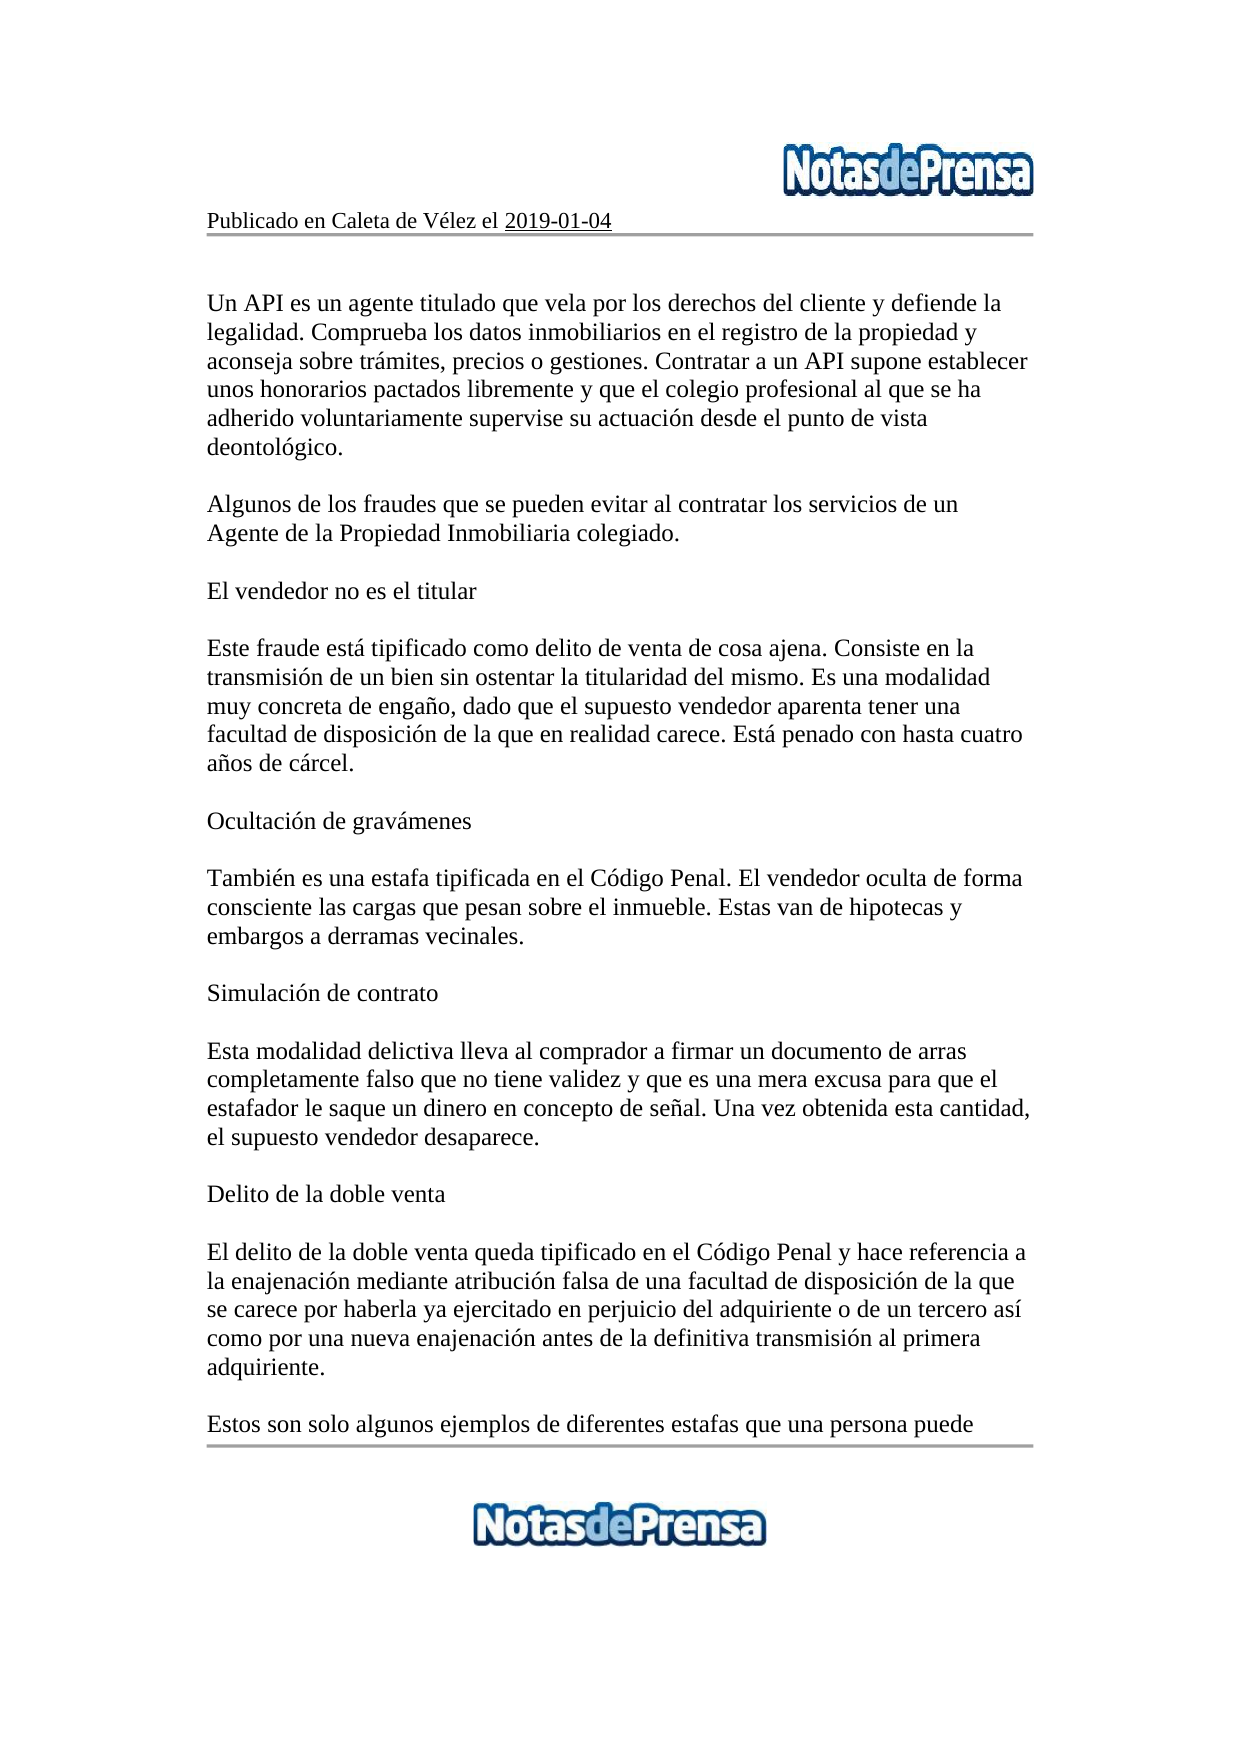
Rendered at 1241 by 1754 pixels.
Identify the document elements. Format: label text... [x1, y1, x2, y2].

picture [783, 142, 1034, 199]
picture [473, 1501, 767, 1548]
